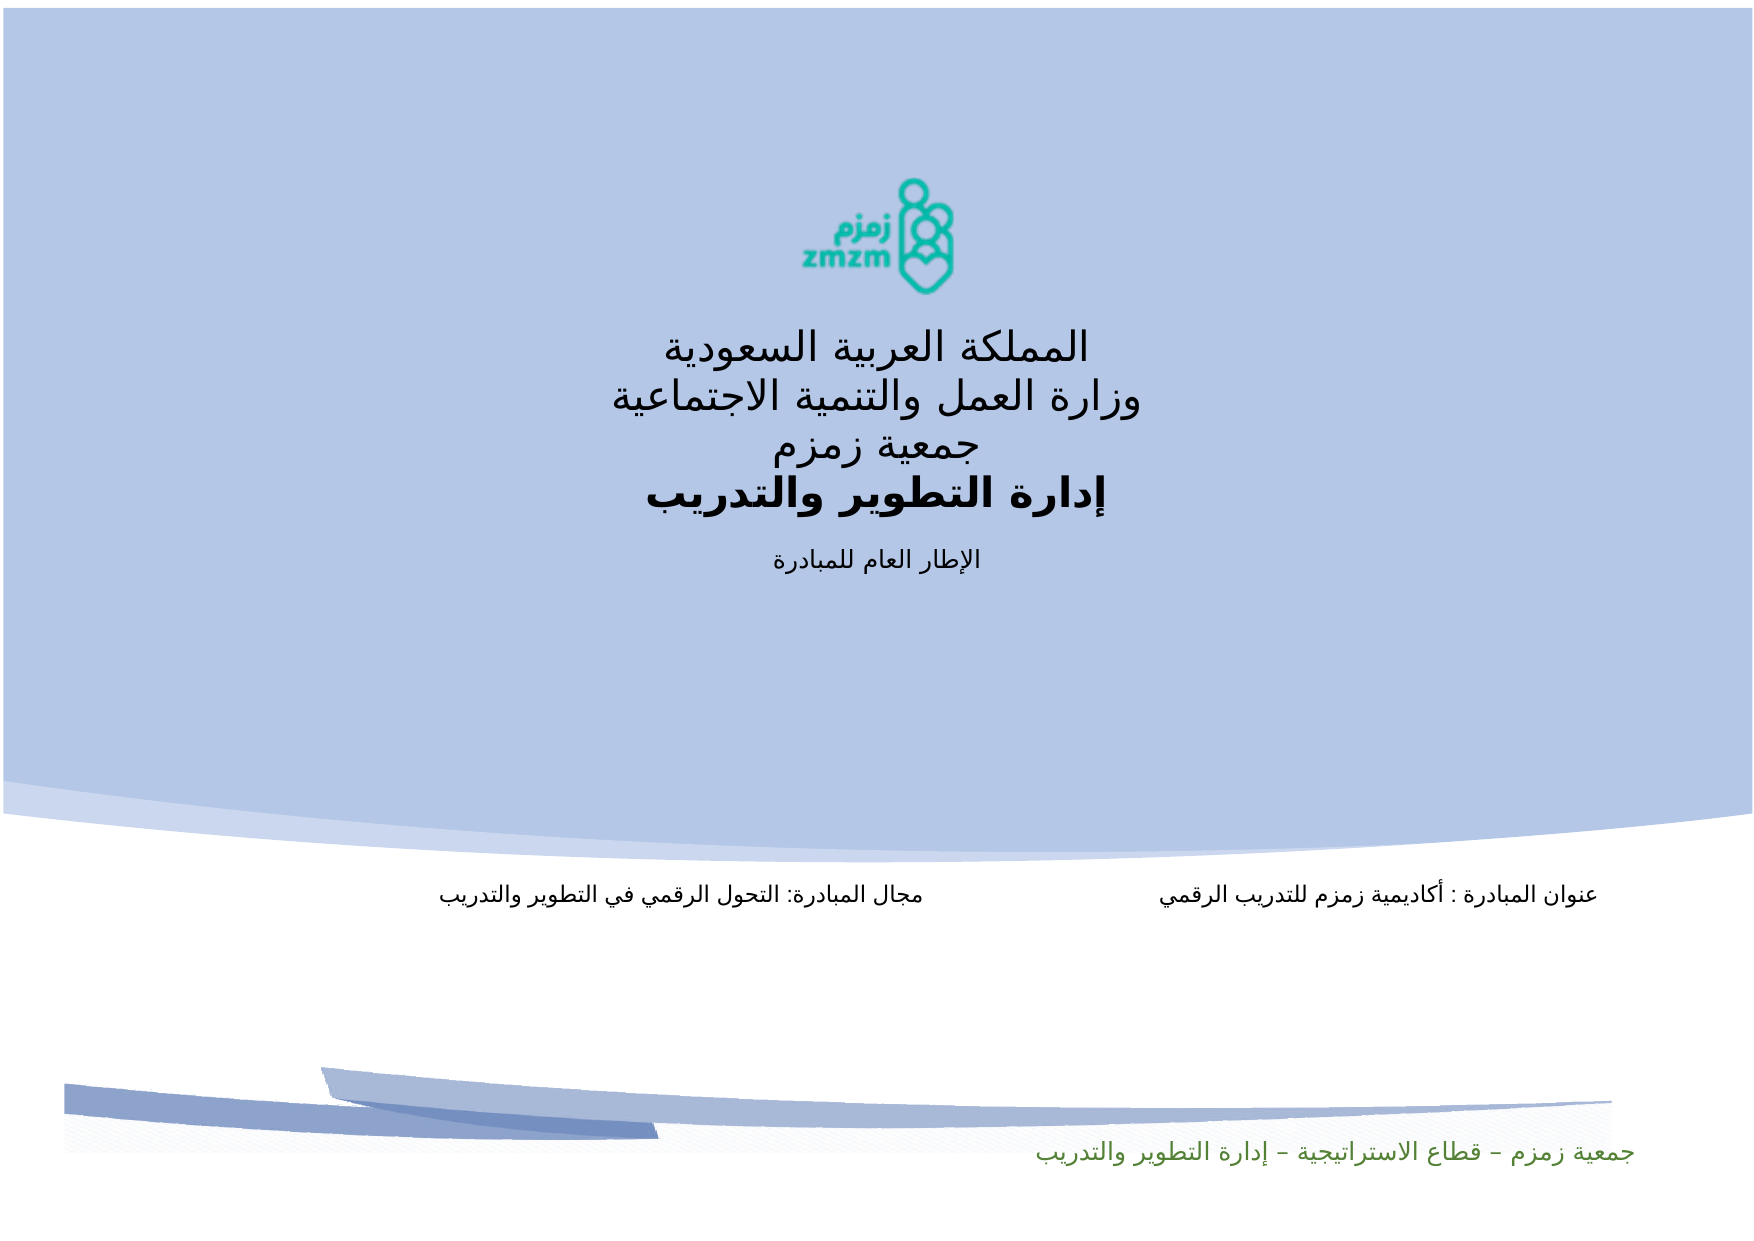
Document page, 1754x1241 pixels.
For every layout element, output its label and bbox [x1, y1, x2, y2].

picture [799, 177, 955, 295]
